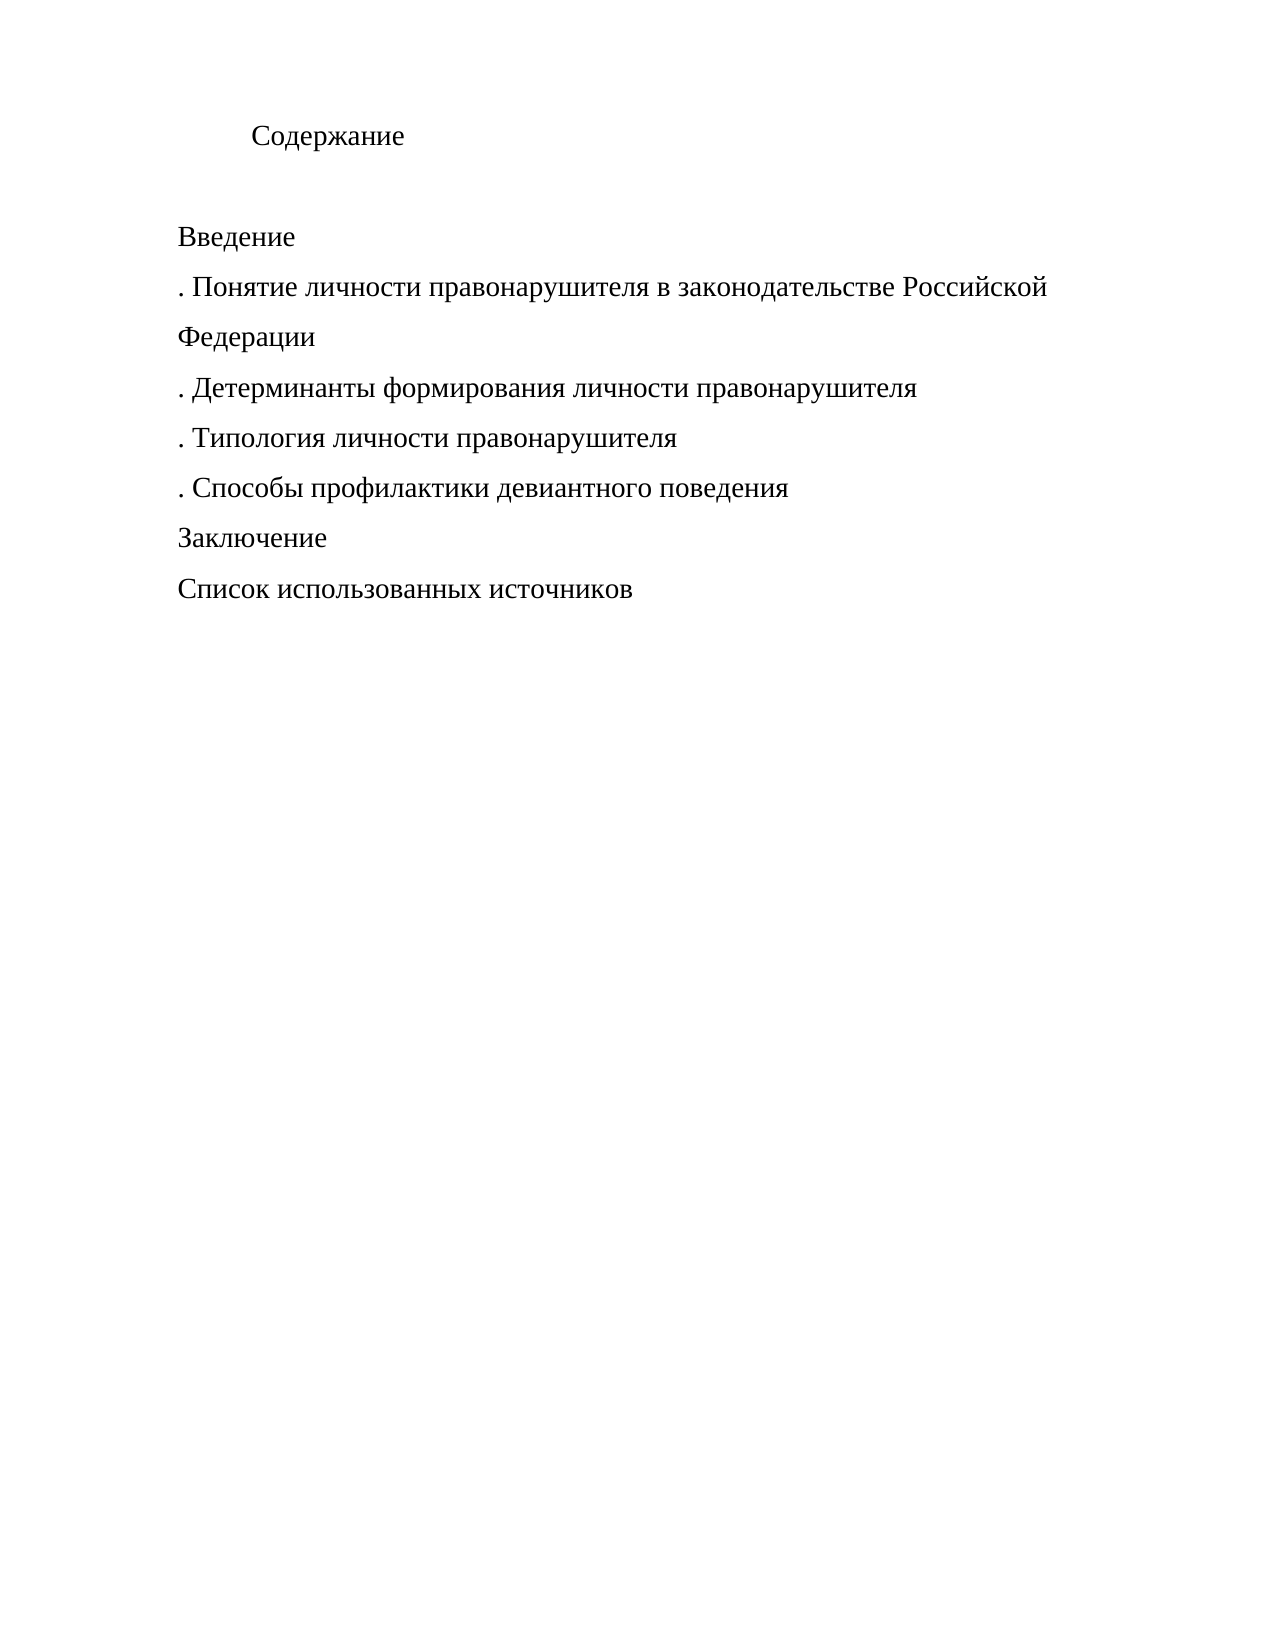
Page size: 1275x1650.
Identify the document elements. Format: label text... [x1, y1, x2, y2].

text Список использованных источников [177, 571, 1186, 604]
text . Типология личности правонарушителя [177, 420, 1186, 453]
text Введение [177, 219, 1186, 252]
text . Способы профилактики девиантного поведения [177, 470, 1186, 504]
text Заключение [177, 521, 1186, 554]
text . Детерминанты формирования личности правонарушителя [177, 370, 1186, 403]
text Содержание [177, 118, 1186, 152]
text . Понятие личности правонарушителя в законодательстве Российской Федерации [177, 269, 1186, 353]
